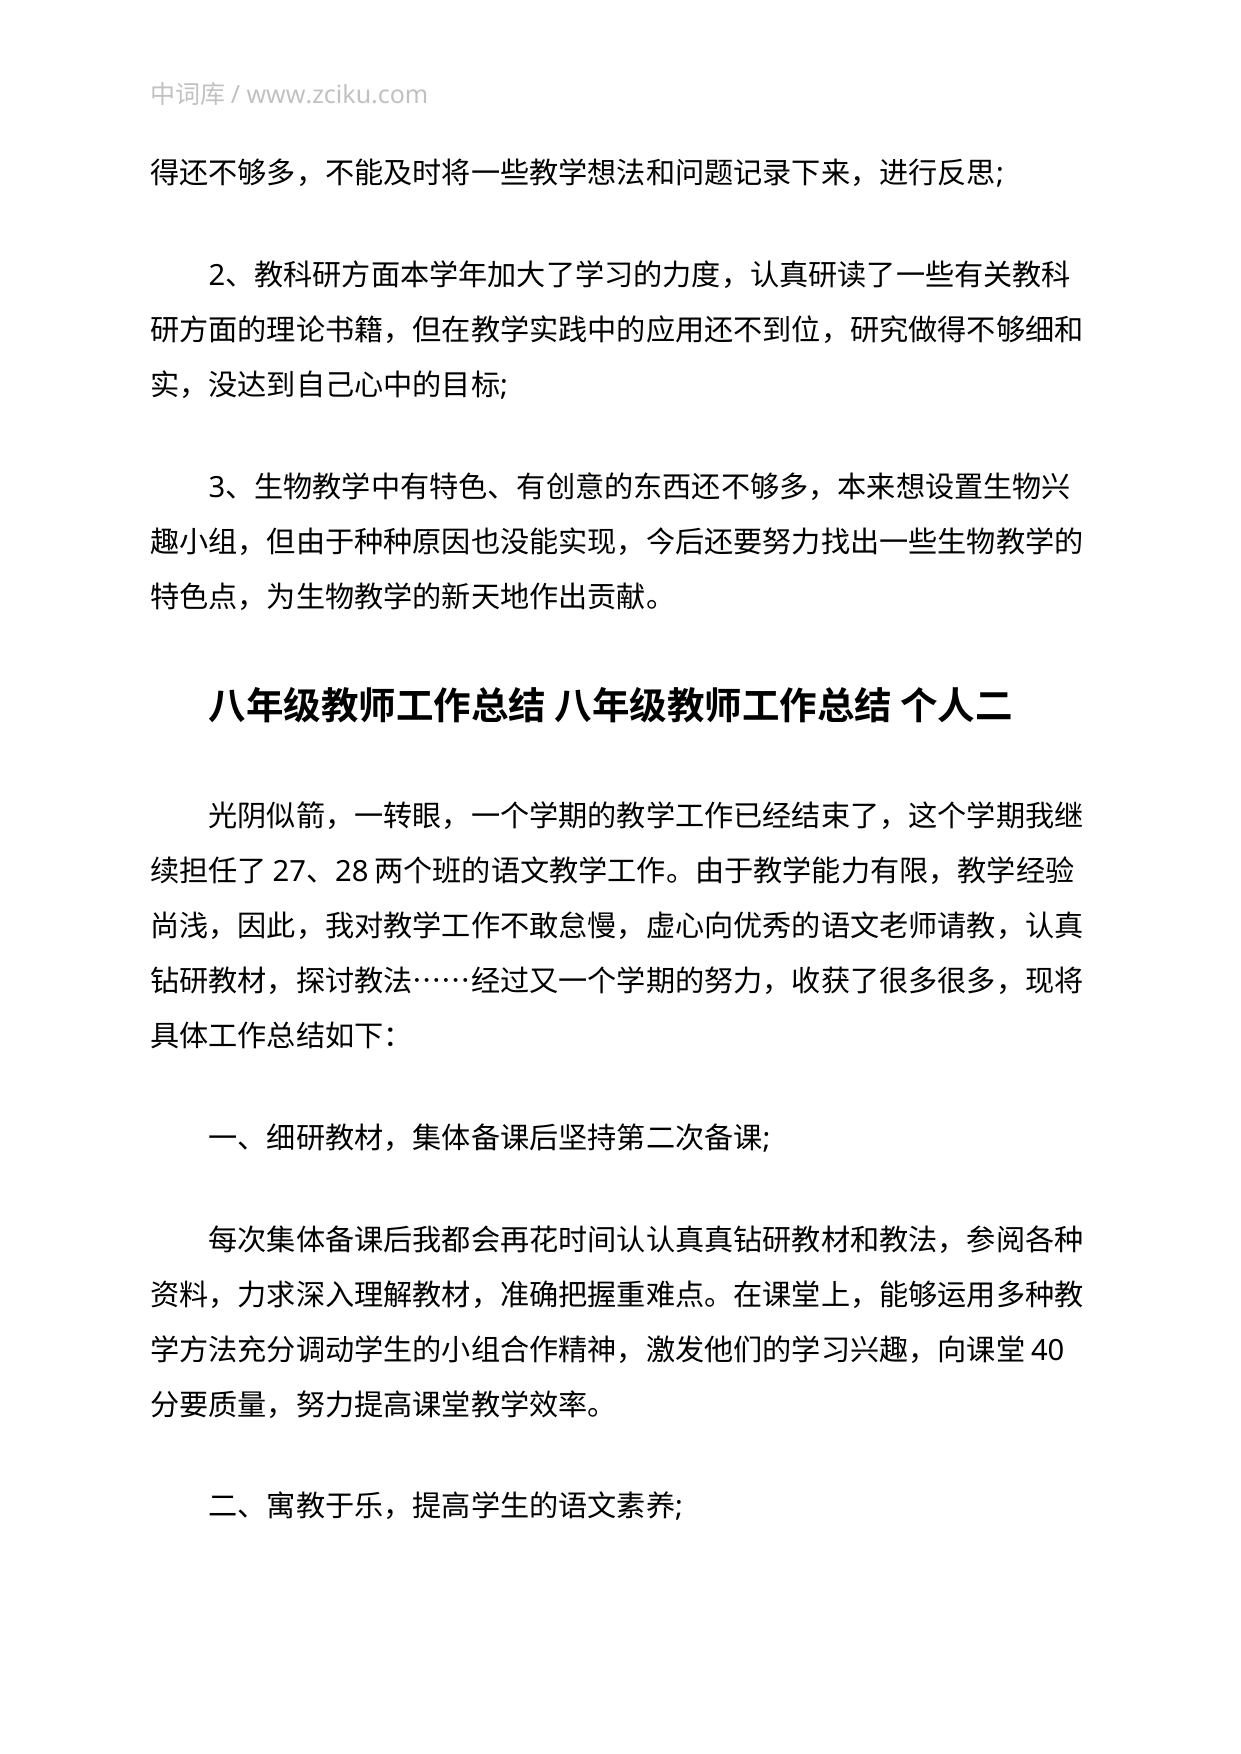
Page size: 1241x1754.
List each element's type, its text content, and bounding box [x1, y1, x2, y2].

text 2、教科研方面本学年加大了学习的力度，认真研读了一些有关教科研方面的理论书籍，但在教学实践中的应用还不到位，研究做得不够细和实，没达到自己心中的目标; [150, 252, 1090, 404]
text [150, 150, 1090, 192]
text 每次集体备课后我都会再花时间认认真真钻研教材和教法，参阅各种资料，力求深入理解教材，准确把握重难点。在课堂上，能够运用多种教学方法充分调动学生的小组合作精神，激发他们的学习兴趣，向课堂40分要质量，努力提高课堂教学效率。 [150, 1216, 1090, 1423]
text 八年级教师工作总结 八年级教师工作总结 个人二 [150, 676, 1090, 730]
text 光阴似箭，一转眼，一个学期的教学工作已经结束了，这个学期我继续担任了27、28两个班的语文教学工作。由于教学能力有限，教学经验尚浅，因此，我对教学工作不敢怠慢，虚心向优秀的语文老师请教，认真钻研教材，探讨教法……经过又一个学期的努力，收获了很多很多，现将具体工作总结如下： [150, 793, 1090, 1055]
text 二、寓教于乐，提高学生的语文素养; [150, 1483, 1090, 1525]
text 3、生物教学中有特色、有创意的东西还不够多，本来想设置生物兴趣小组，但由于种种原因也没能实现，今后还要努力找出一些生物教学的特色点，为生物教学的新天地作出贡献。 [150, 464, 1090, 616]
text 一、细研教材，集体备课后坚持第二次备课; [150, 1114, 1090, 1157]
